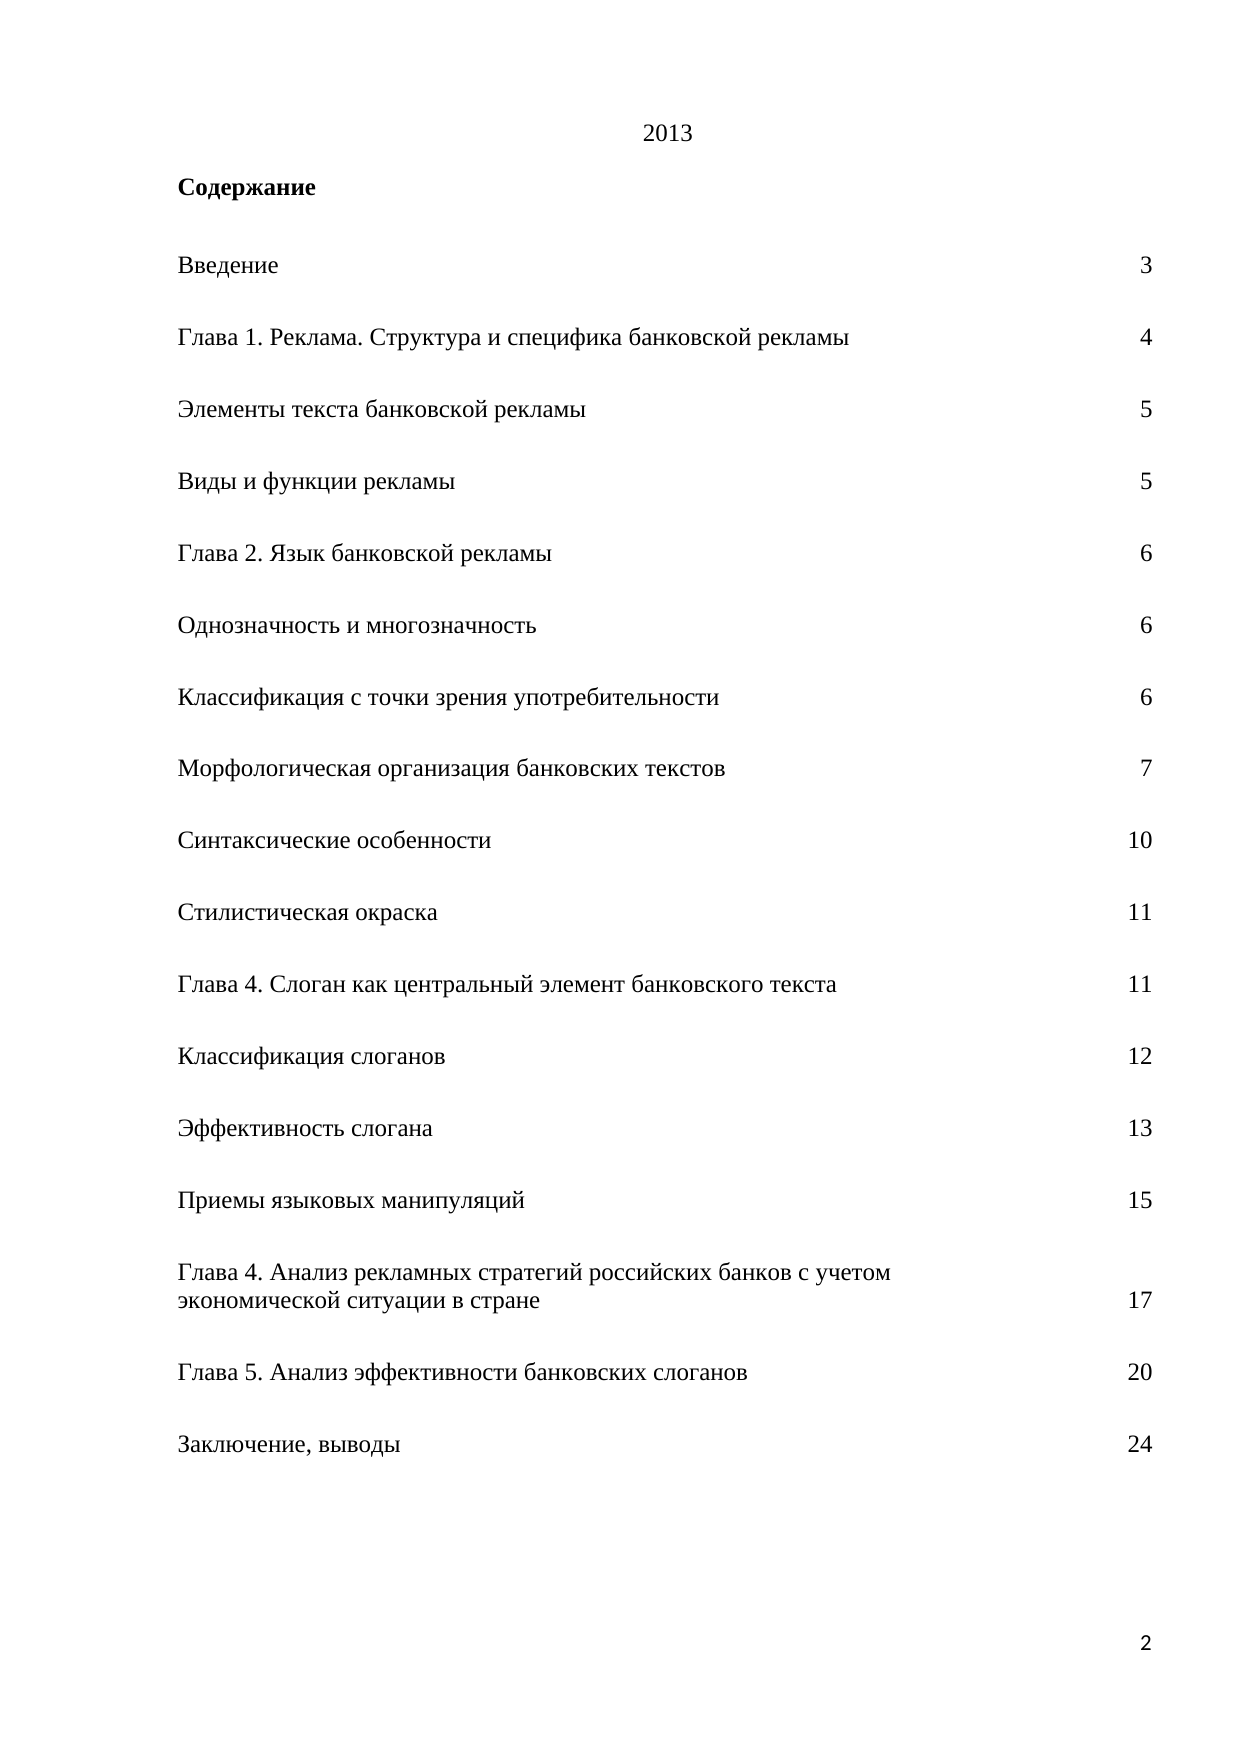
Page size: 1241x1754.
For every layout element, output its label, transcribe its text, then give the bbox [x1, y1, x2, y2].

text Приемы языковых манипуляций 15 [177, 1185, 1152, 1213]
text Содержание [177, 172, 1152, 201]
text Глава 4. Анализ рекламных стратегий российских банков с учетом [177, 1257, 1152, 1285]
text Синтаксические особенности 10 [177, 825, 1152, 854]
text экономической ситуации в стране 17 [177, 1285, 1152, 1314]
text Эффективность слогана 13 [177, 1113, 1152, 1142]
text Виды и функции рекламы 5 [177, 466, 1152, 495]
text Однозначность и многозначность 6 [177, 610, 1152, 638]
text Классификация слоганов 12 [177, 1041, 1152, 1070]
text Стилистическая окраска 11 [177, 897, 1152, 926]
text Глава 2. Язык банковской рекламы 6 [177, 538, 1152, 567]
text Элементы текста банковской рекламы 5 [177, 394, 1152, 423]
text Морфологическая организация банковских текстов 7 [177, 753, 1152, 782]
text Глава 1. Реклама. Структура и специфика банковской рекламы 4 [177, 322, 1152, 351]
text Введение 3 [177, 250, 1152, 279]
text Заключение, выводы 24 [177, 1429, 1152, 1458]
text Глава 5. Анализ эффективности банковских слоганов 20 [177, 1357, 1152, 1386]
text Классификация с точки зрения употребительности 6 [177, 682, 1152, 710]
text 2013 [177, 118, 1152, 147]
text Глава 4. Слоган как центральный элемент банковского текста 11 [177, 969, 1152, 998]
